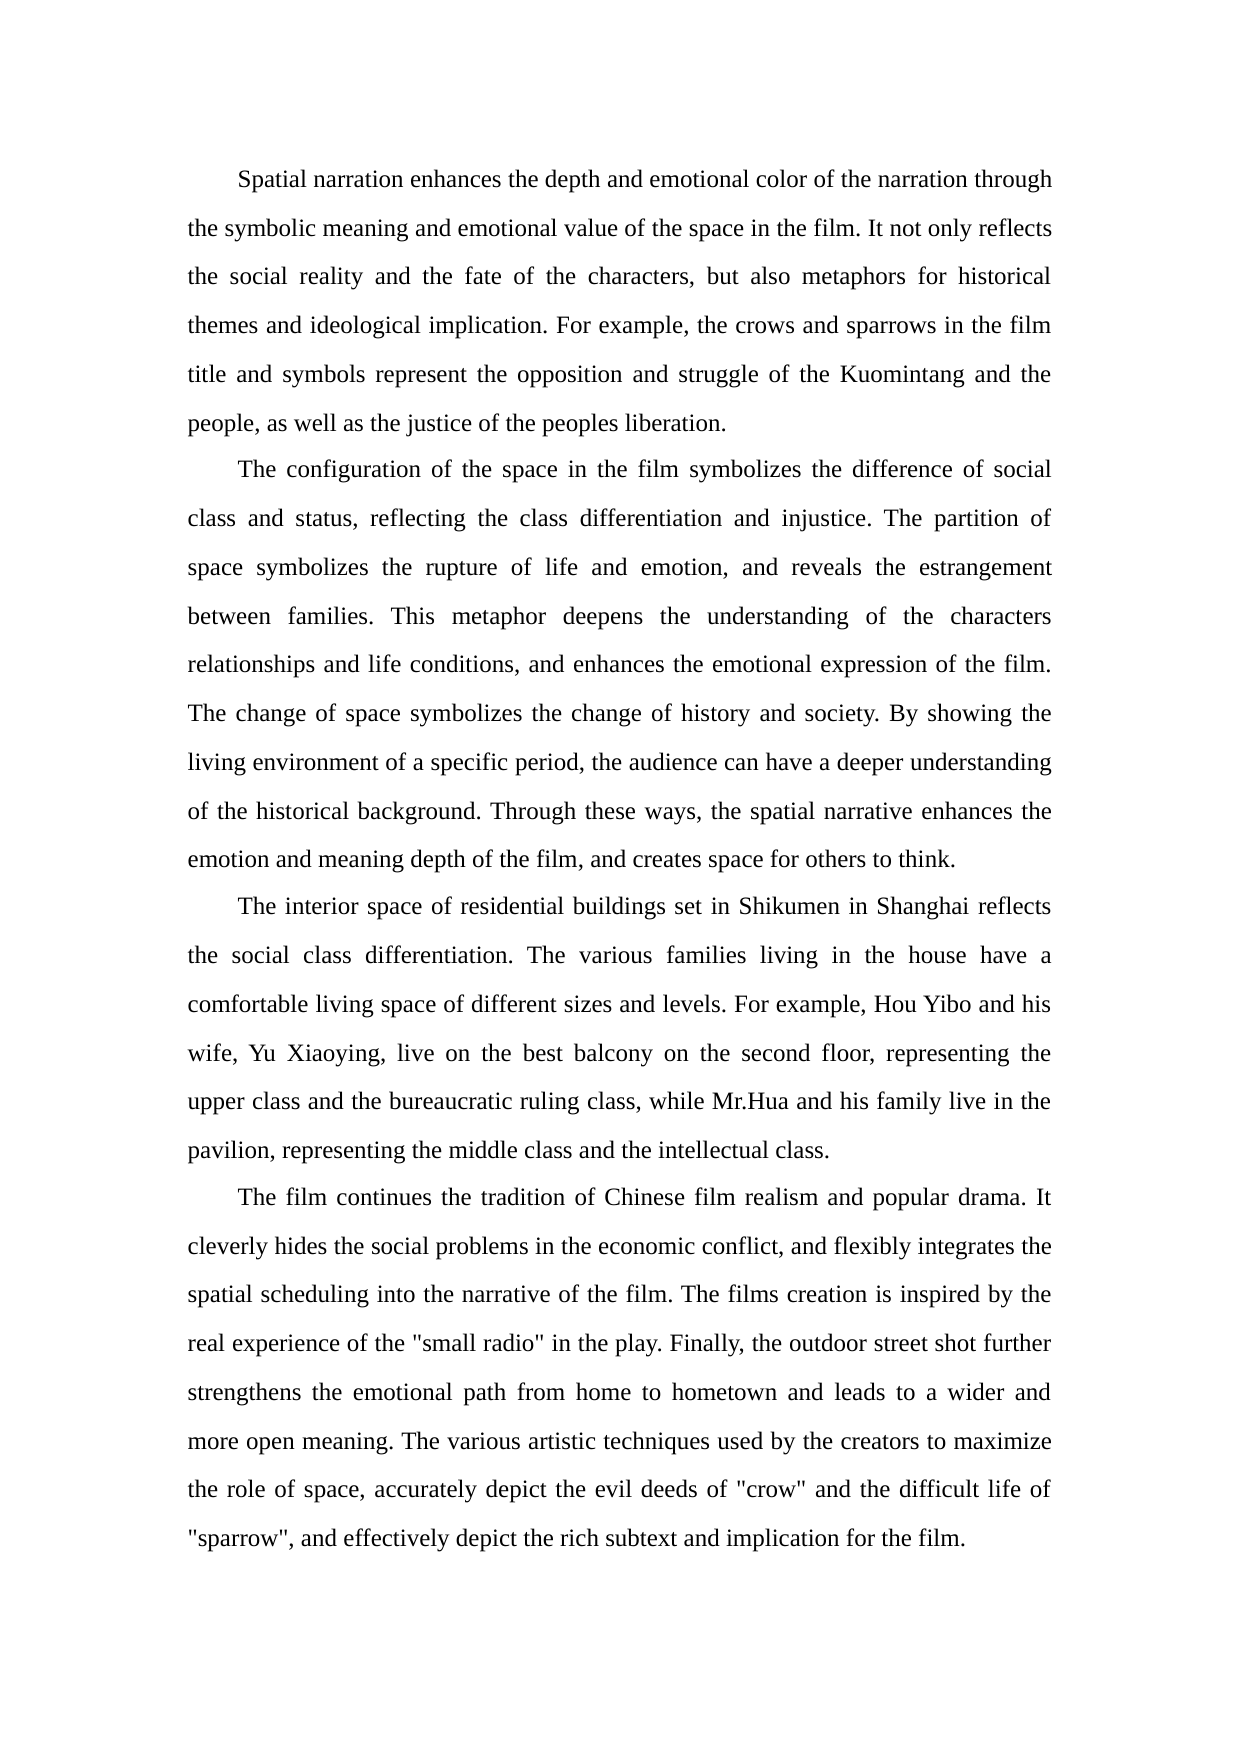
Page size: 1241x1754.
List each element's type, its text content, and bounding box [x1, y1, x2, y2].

text The film continues the tradition of Chinese film realism and popular drama. It cleverly hides the social problems in the economic conflict, and flexibly integrates the spatial scheduling into the narrative of the film. The films creation is inspired by the real experience of the "small radio" in the play. Finally, the outdoor street shot further strengthens the emotional path from home to hometown and leads to a wider and more open meaning. The various artistic techniques used by the creators to maximize the role of space, accurately depict the evil deeds of "crow" and the difficult life of "sparrow", and effectively depict the rich subtext and implication for the film. [187, 1180, 1053, 1554]
text The interior space of residential buildings set in Shikumen in Shanghai reflects the social class differentiation. The various families living in the house have a comfortable living space of different sizes and levels. For example, Hou Yibo and his wife, Yu Xiaoying, live on the best balcony on the second floor, representing the upper class and the bureaucratic ruling class, while Mr.Hua and his family live in the pavilion, representing the middle class and the intellectual class. [187, 889, 1053, 1166]
text The configuration of the space in the film symbolizes the difference of social class and status, reflecting the class differentiation and injustice. The partition of space symbolizes the rupture of life and emotion, and reveals the estrangement between families. This metaphor deepens the understanding of the characters relationships and life conditions, and enhances the emotional expression of the film. The change of space symbolizes the change of history and society. By showing the living environment of a specific period, the audience can have a deeper understanding of the historical background. Through these ways, the spatial narrative enhances the emotion and meaning depth of the film, and creates space for others to think. [187, 453, 1053, 875]
text Spatial narration enhances the depth and emotional color of the narration through the symbolic meaning and emotional value of the space in the film. It not only reflects the social reality and the fate of the characters, but also metaphors for historical themes and ideological implication. For example, the crows and sparrows in the film title and symbols represent the opposition and struggle of the Kuomintang and the people, as well as the justice of the peoples liberation. [187, 162, 1053, 438]
